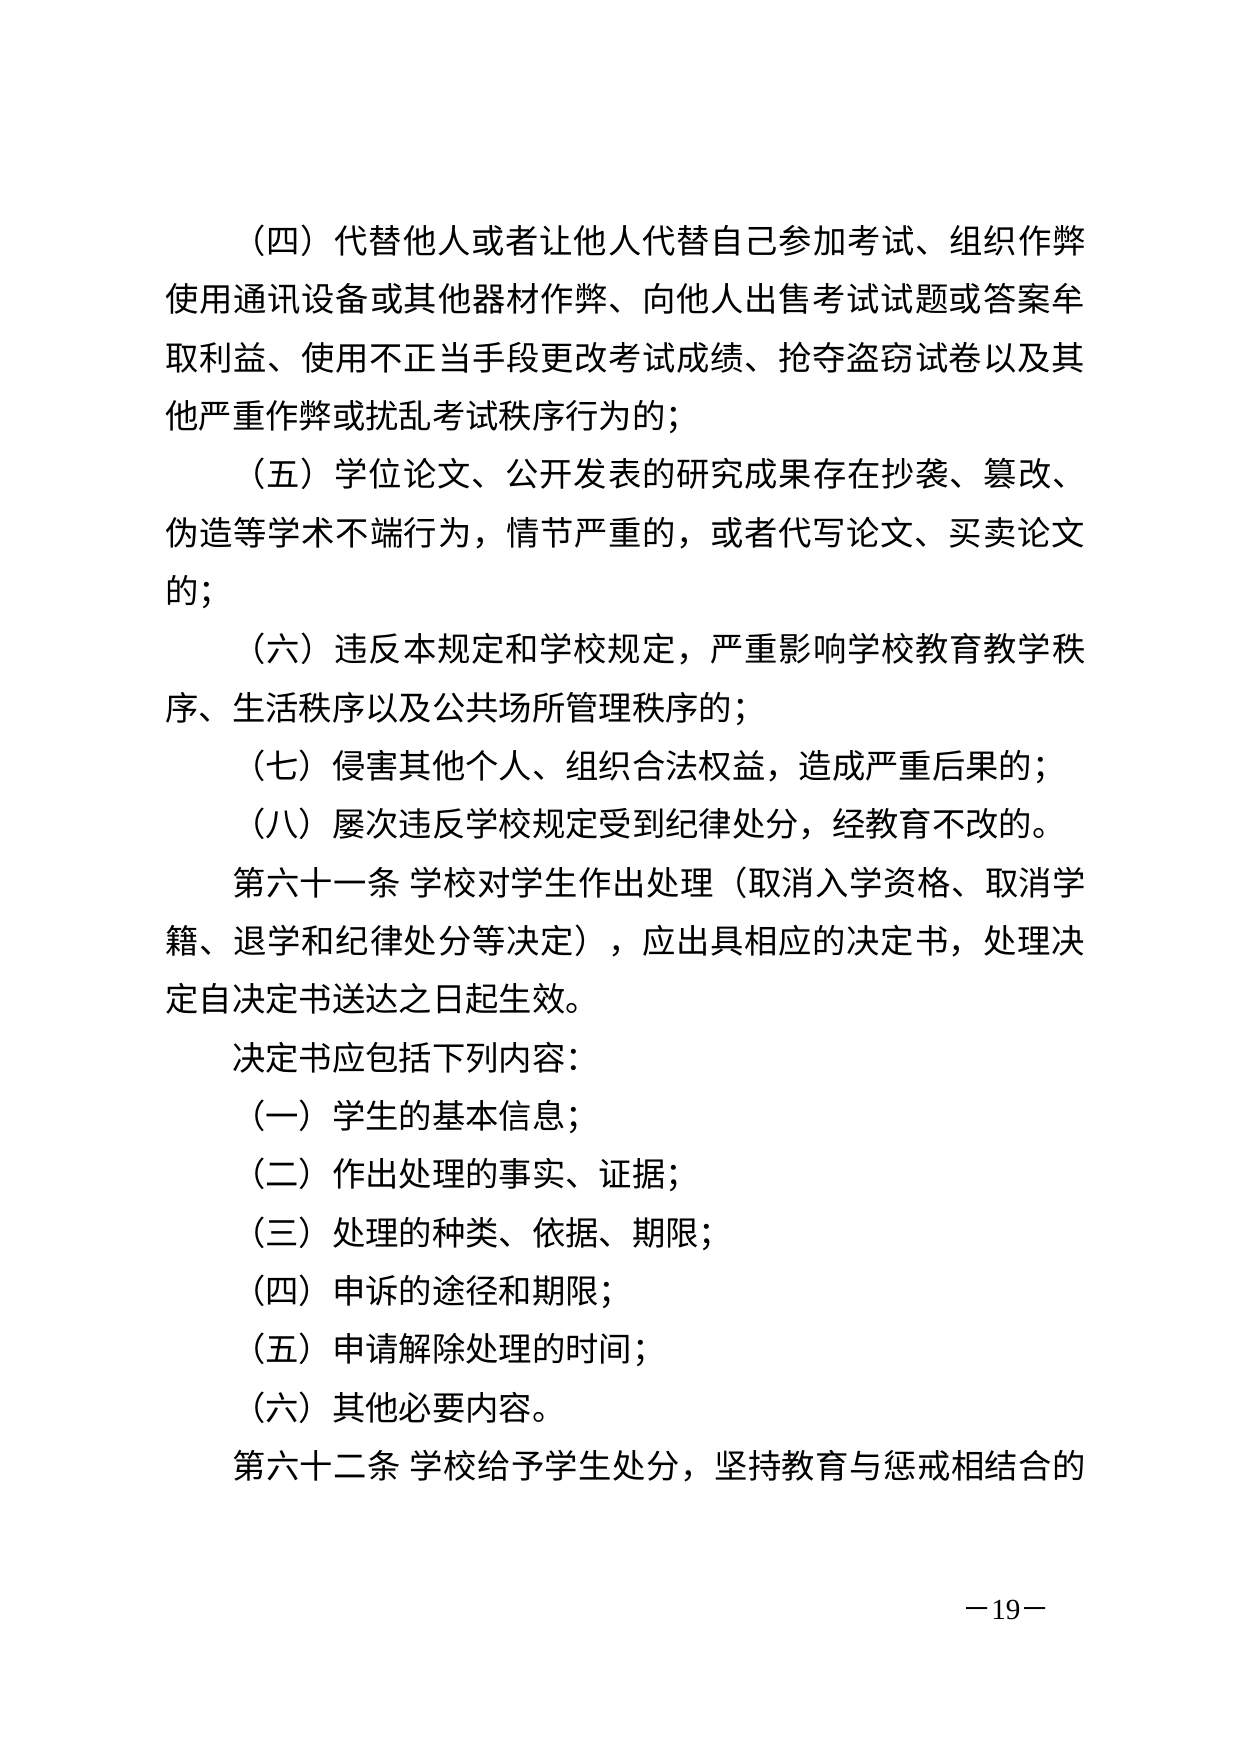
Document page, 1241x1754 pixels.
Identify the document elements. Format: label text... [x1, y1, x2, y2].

text （六）违反本规定和学校规定，严重影响学校教育教学秩序、生活秩序以及公共场所管理秩序的； [165, 615, 1087, 732]
text （四）申诉的途径和期限； [165, 1257, 1087, 1315]
text （五）学位论文、公开发表的研究成果存在抄袭、篡改、伪造等学术不端行为，情节严重的，或者代写论文、买卖论文的； [165, 440, 1087, 615]
text （六）其他必要内容。 [165, 1373, 1087, 1432]
text 第六十一条 学校对学生作出处理（取消入学资格、取消学籍、退学和纪律处分等决定），应出具相应的决定书，处理决定自决定书送达之日起生效。 [165, 848, 1087, 1023]
text （五）申请解除处理的时间； [165, 1315, 1087, 1373]
text （七）侵害其他个人、组织合法权益，造成严重后果的； [165, 732, 1087, 790]
text （八）屡次违反学校规定受到纪律处分，经教育不改的。 [165, 790, 1087, 848]
text （四）代替他人或者让他人代替自己参加考试、组织作弊、使用通讯设备或其他器材作弊、向他人出售考试试题或答案牟取利益、使用不正当手段更改考试成绩、抢夺盗窃试卷以及其他严重作弊或扰乱考试秩序行为的； [165, 207, 1087, 440]
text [165, 1432, 1087, 1490]
text 决定书应包括下列内容： [165, 1023, 1087, 1082]
text （二）作出处理的事实、证据； [165, 1140, 1087, 1198]
text （一）学生的基本信息； [165, 1082, 1087, 1140]
text （三）处理的种类、依据、期限； [165, 1198, 1087, 1257]
